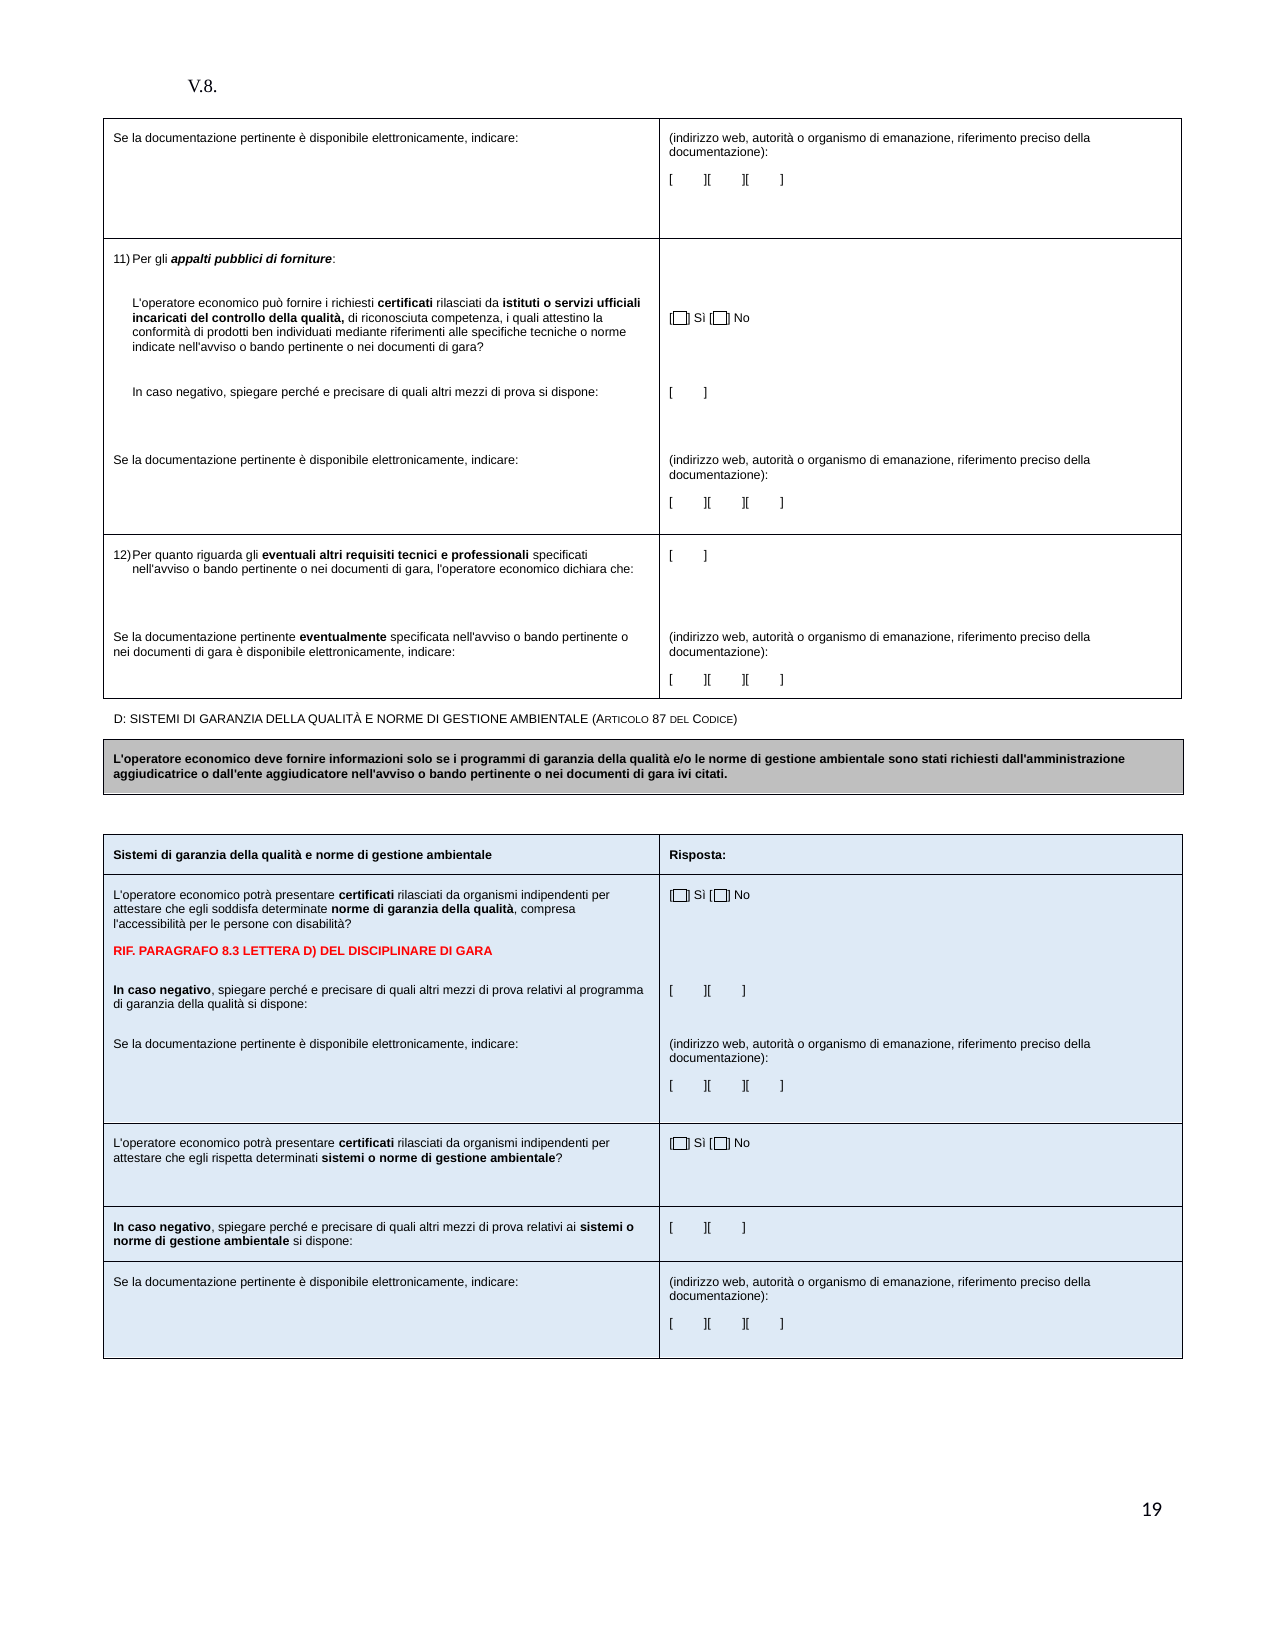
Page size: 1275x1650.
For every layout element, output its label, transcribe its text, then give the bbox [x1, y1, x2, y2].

table_header Risposta: [660, 835, 1182, 874]
table_cell Per quanto riguarda gli eventuali altri requisiti tecnici e professionali specificati nell'avviso o bando pertinente o nei documenti di gara, l'operatore economico dichiara che: [104, 535, 659, 618]
table_cell [ ][ ] [660, 970, 1182, 1024]
table_cell In caso negativo, spiegare perché e precisare di quali altri mezzi di prova relativi al programma di garanzia della qualità si dispone: [104, 970, 659, 1024]
table_cell Se la documentazione pertinente eventualmente specificata nell'avviso o bando pertinente o nei documenti di gara è disponibile elettronicamente, indicare: [104, 618, 659, 698]
table_cell In caso negativo, spiegare perché e precisare di quali altri mezzi di prova si dispone: [104, 372, 659, 440]
table_header L'operatore economico deve fornire informazioni solo se i programmi di garanzia della qualità e/o le norme di gestione ambientale sono stati richiesti dall'amministrazione aggiudicatrice o dall'ente aggiudicatore nell'avviso o bando pertinente o nei documenti di gara ivi citati. [104, 740, 1183, 793]
table_cell [ ] [660, 372, 1181, 440]
table_cell [] Sì [] No [660, 284, 1181, 372]
title D: SISTEMI di garanzia della qualità e norme di gestione ambientale (Articolo 87 del Codice) [113, 712, 1137, 726]
table_header Sistemi di garanzia della qualità e norme di gestione ambientale [104, 835, 659, 874]
table_cell In caso negativo, spiegare perché e precisare di quali altri mezzi di prova relativi ai sistemi o norme di gestione ambientale si dispone: [104, 1207, 659, 1261]
table_cell [ ] [660, 535, 1181, 618]
table_cell Se la documentazione pertinente è disponibile elettronicamente, indicare: [104, 440, 659, 534]
table_cell [] Sì [] No [660, 1124, 1182, 1206]
table_cell L'operatore economico potrà presentare certificati rilasciati da organismi indipendenti per attestare che egli soddisfa determinate norme di garanzia della qualità, compresa l'accessibilità per le persone con disabilità? RIF. PARAGRAFO 8.3 LETTERA D) DEL DISCIPLINARE DI GARA [104, 875, 659, 970]
table_cell (indirizzo web, autorità o organismo di emanazione, riferimento preciso della documentazione): [ ][ ][ ] [660, 618, 1181, 698]
table_cell Se la documentazione pertinente è disponibile elettronicamente, indicare: [104, 1262, 659, 1357]
table_cell Se la documentazione pertinente è disponibile elettronicamente, indicare: [104, 119, 659, 238]
table_cell (indirizzo web, autorità o organismo di emanazione, riferimento preciso della documentazione): [ ][ ][ ] [660, 1024, 1182, 1122]
table_cell L'operatore economico può fornire i richiesti certificati rilasciati da istituti o servizi ufficiali incaricati del controllo della qualità, di riconosciuta competenza, i quali attestino la conformità di prodotti ben individuati mediante riferimenti alle specifiche tecniche o norme indicate nell'avviso o bando pertinente o nei documenti di gara? [104, 284, 659, 372]
table_cell L'operatore economico potrà presentare certificati rilasciati da organismi indipendenti per attestare che egli rispetta determinati sistemi o norme di gestione ambientale? [104, 1124, 659, 1206]
table_cell (indirizzo web, autorità o organismo di emanazione, riferimento preciso della documentazione): [ ][ ][ ] [660, 1262, 1182, 1357]
table_cell [660, 239, 1181, 284]
table_cell [ ][ ] [660, 1207, 1182, 1261]
table_cell Per gli appalti pubblici di forniture: [104, 239, 659, 284]
table_cell [] Sì [] No [660, 875, 1182, 970]
table_cell Se la documentazione pertinente è disponibile elettronicamente, indicare: [104, 1024, 659, 1122]
table_cell (indirizzo web, autorità o organismo di emanazione, riferimento preciso della documentazione): [ ][ ][ ] [660, 119, 1181, 238]
table_cell (indirizzo web, autorità o organismo di emanazione, riferimento preciso della documentazione): [ ][ ][ ] [660, 440, 1181, 534]
